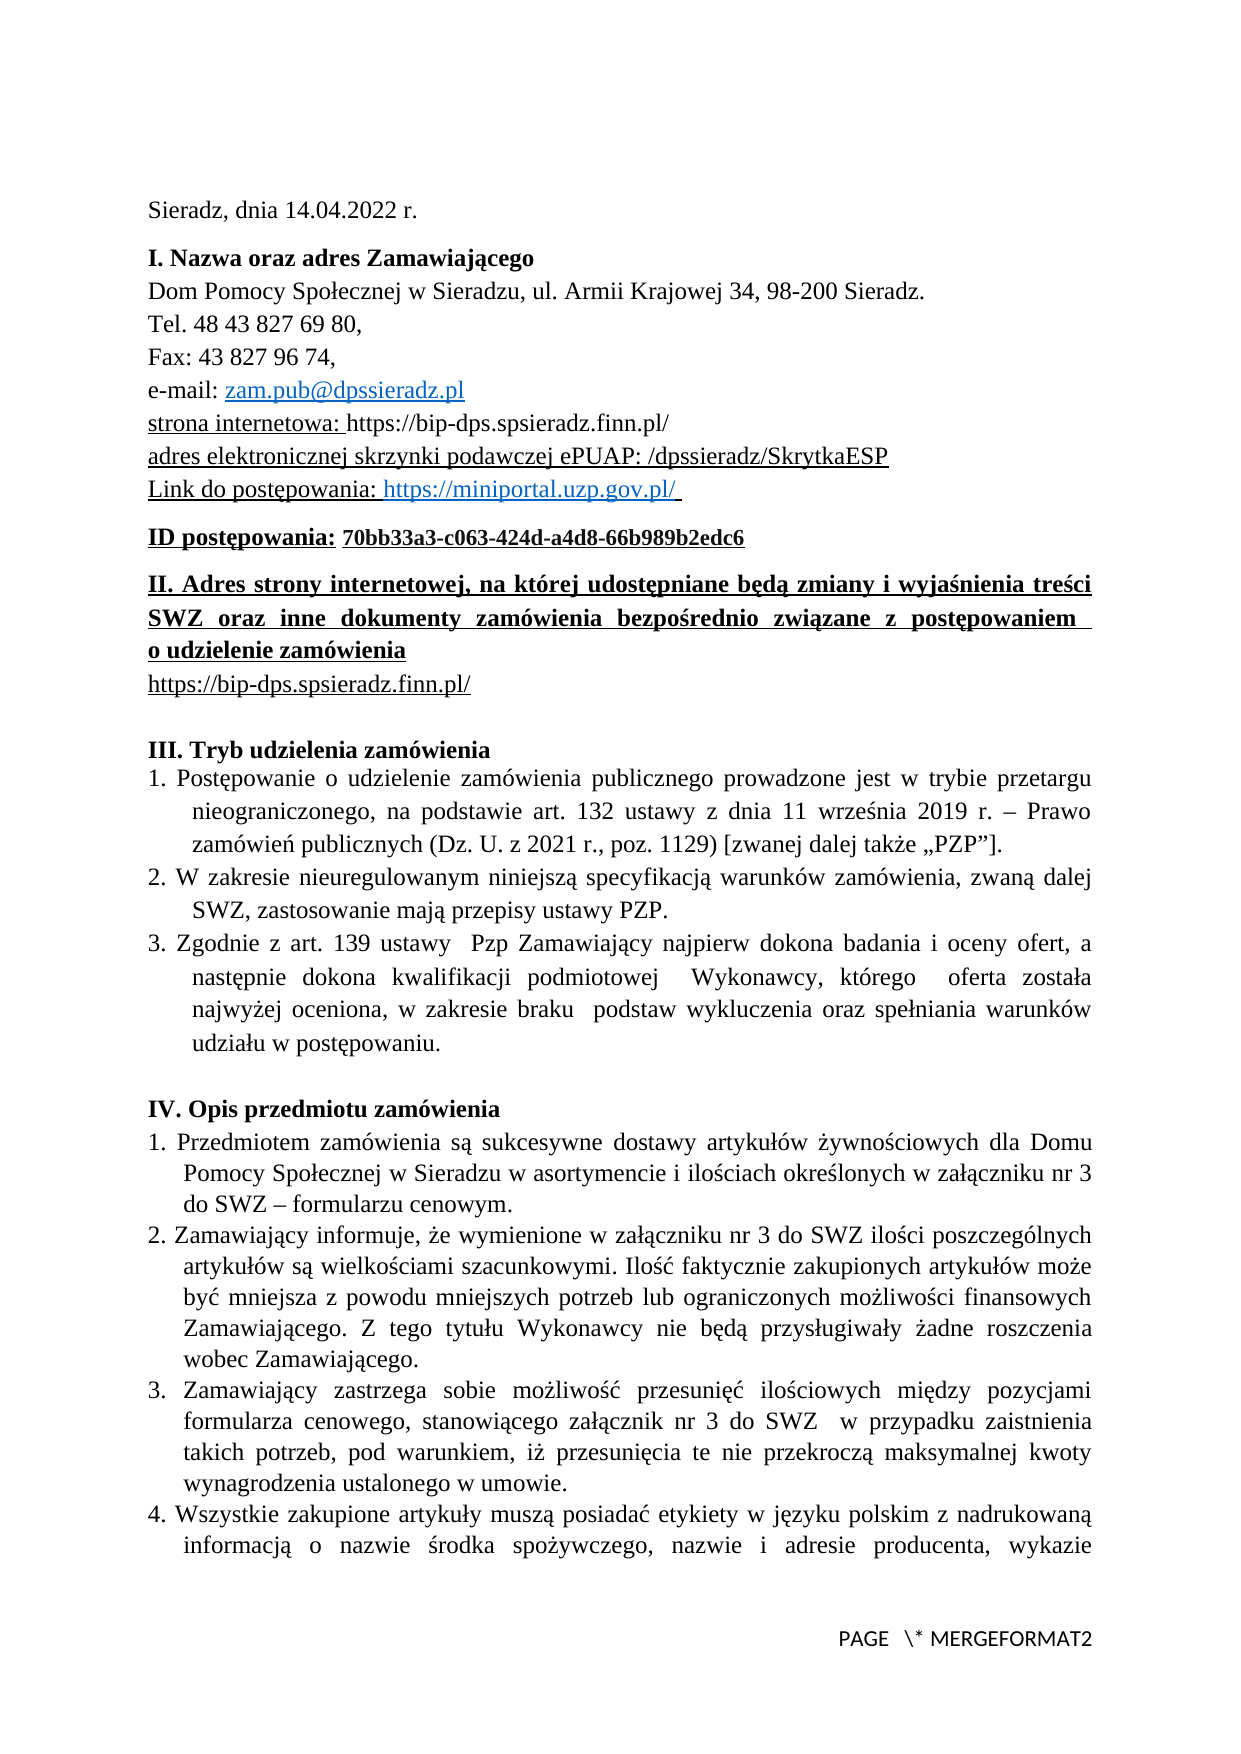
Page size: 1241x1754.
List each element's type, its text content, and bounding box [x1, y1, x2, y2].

text Tel. 48 43 827 69 80, [148, 309, 1093, 338]
text adres elektronicznej skrzynki podawczej ePUAP: /dpssieradz/SkrytkaESP [148, 441, 1093, 470]
text I. Nazwa oraz adres Zamawiającego [148, 243, 1093, 272]
text strona internetowa: https://bip-dps.spsieradz.finn.pl/ [148, 408, 1093, 437]
text 3. Zgodnie z art. 139 ustawy Pzp Zamawiający najpierw dokona badania i oceny ofert, a następnie dokona kwalifikacji podmiotowej Wykonawcy, którego oferta została najwyżej oceniona, w zakresie braku podstaw wykluczenia oraz spełniania warunków udziału w postępowaniu. [148, 928, 1093, 1056]
text 2. W zakresie nieuregulowanym niniejszą specyfikacją warunków zamówienia, zwaną dalej SWZ, zastosowanie mają przepisy ustawy PZP. [148, 862, 1093, 924]
text IV. Opis przedmiotu zamówienia [148, 1094, 1093, 1122]
text https://bip-dps.spsieradz.finn.pl/ [148, 669, 1093, 697]
text 2. Zamawiający informuje, że wymienione w załączniku nr 3 do SWZ ilości poszczególnych artykułów są wielkościami szacunkowymi. Ilość faktycznie zakupionych artykułów może być mniejsza z powodu mniejszych potrzeb lub ograniczonych możliwości finansowych Zamawiającego. Z tego tytułu Wykonawcy nie będą przysługiwały żadne roszczenia wobec Zamawiającego. [148, 1220, 1093, 1373]
text 3. Zamawiający zastrzega sobie możliwość przesunięć ilościowych między pozycjami formularza cenowego, stanowiącego załącznik nr 3 do SWZ w przypadku zaistnienia takich potrzeb, pod warunkiem, iż przesunięcia te nie przekroczą maksymalnej kwoty wynagrodzenia ustalonego w umowie. [148, 1375, 1093, 1497]
text 1. Przedmiotem zamówienia są sukcesywne dostawy artykułów żywnościowych dla Domu Pomocy Społecznej w Sieradzu w asortymencie i ilościach określonych w załączniku nr 3 do SWZ – formularzu cenowym. [148, 1127, 1093, 1217]
text Fax: 43 827 96 74, [148, 342, 1093, 371]
text Dom Pomocy Społecznej w Sieradzu, ul. Armii Krajowej 34, 98-200 Sieradz. [148, 276, 1093, 305]
text III. Tryb udzielenia zamówienia [148, 735, 1093, 763]
text Sieradz, dnia 14.04.2022 r. [148, 195, 1093, 224]
text ID postępowania: 70bb33a3-c063-424d-a4d8-66b989b2edc6 [148, 522, 336, 547]
text Link do postępowania: https://miniportal.uzp.gov.pl/ [148, 474, 1093, 503]
text II. Adres strony internetowej, na której udostępniane będą zmiany i wyjaśnienia treści SWZ oraz inne dokumenty zamówienia bezpośrednio związane z postępowaniem o udzielenie zamówienia [148, 569, 1093, 664]
text ID postępowania: 70bb33a3-c063-424d-a4d8-66b989b2edc6 [342, 522, 1093, 551]
text 1. Postępowanie o udzielenie zamówienia publicznego prowadzone jest w trybie przetargu nieograniczonego, na podstawie art. 132 ustawy z dnia 11 września 2019 r. – Prawo zamówień publicznych (Dz. U. z 2021 r., poz. 1129) [zwanej dalej także „PZP”]. [148, 763, 1093, 858]
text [148, 1499, 1093, 1559]
text e-mail: zam.pub@dpssieradz.pl [148, 375, 1093, 404]
